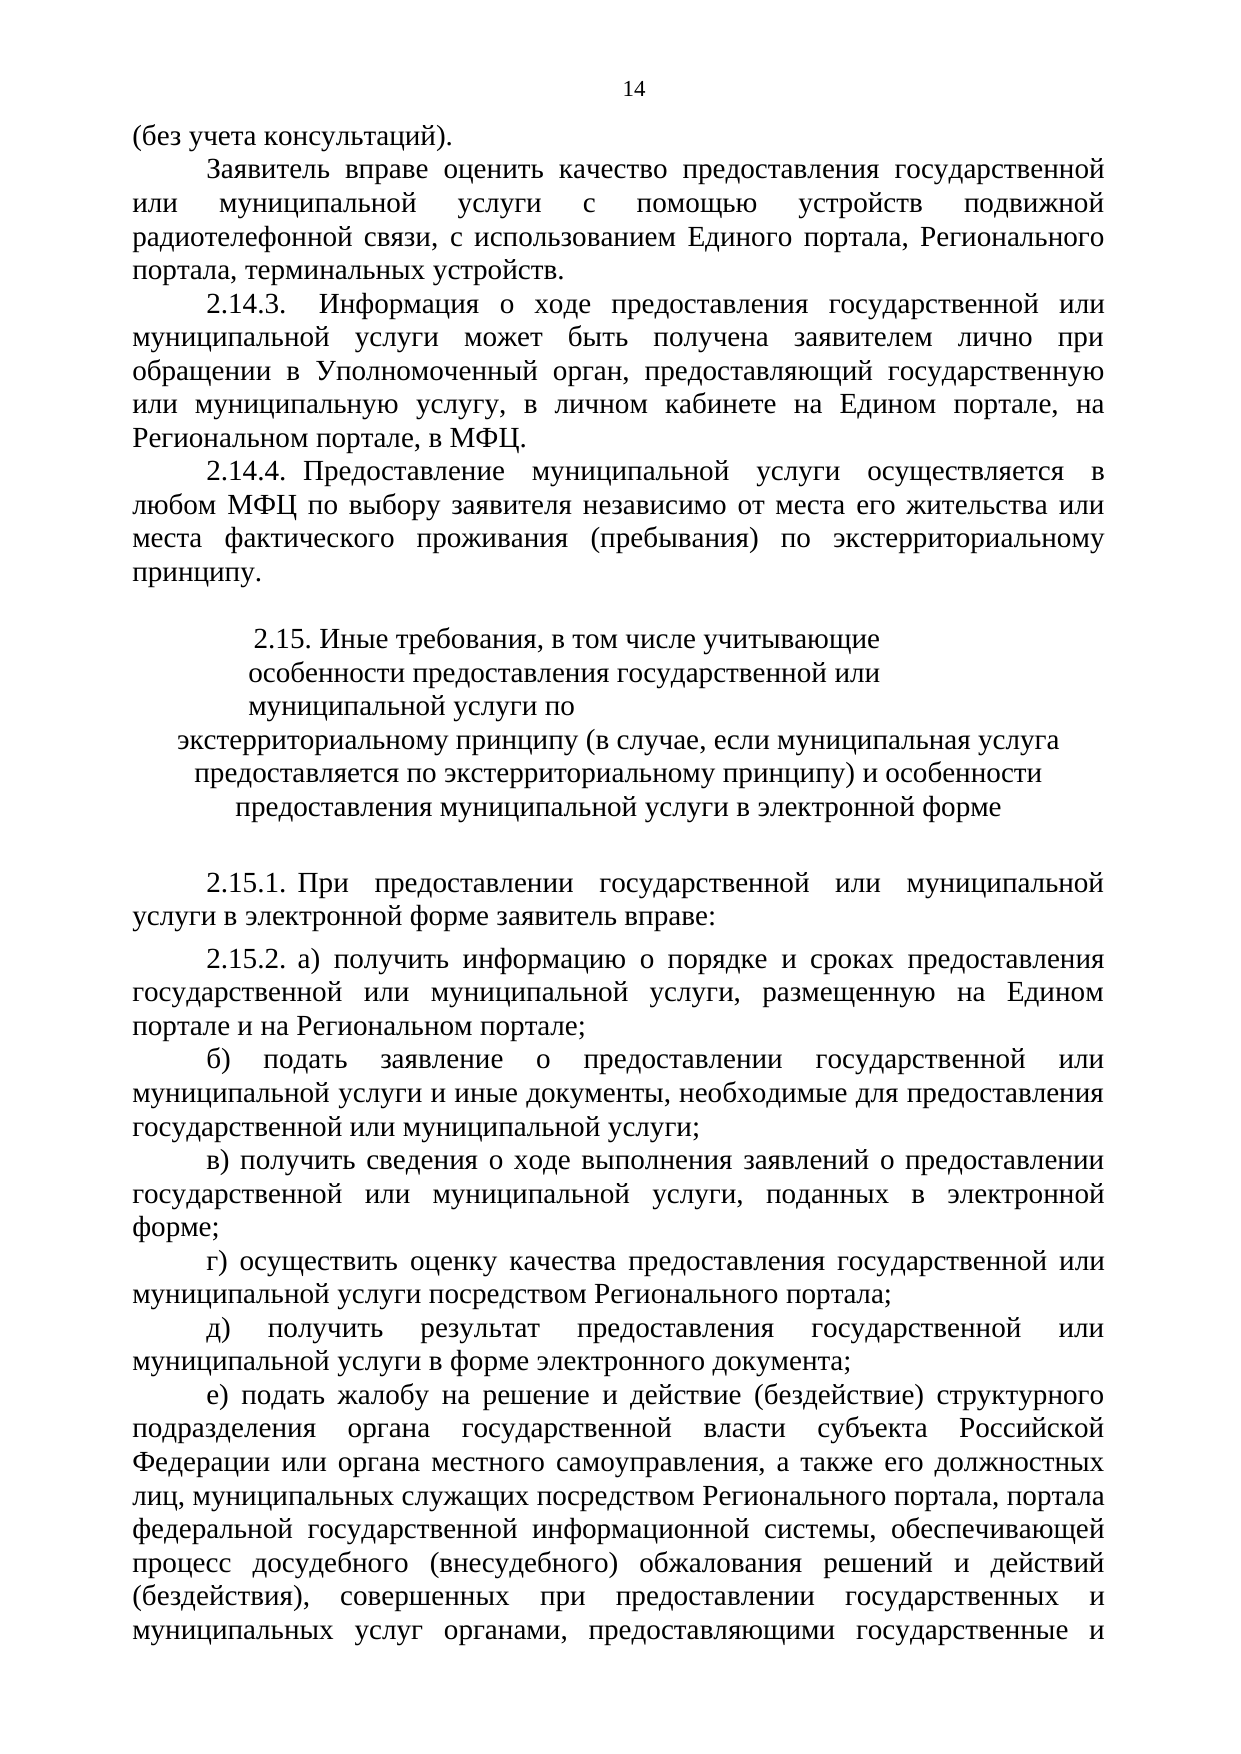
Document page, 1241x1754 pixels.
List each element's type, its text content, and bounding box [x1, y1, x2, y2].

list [132, 118, 1105, 152]
list При предоставлении государственной или муниципальной услуги в электронной форме заявитель вправе: [132, 865, 1105, 932]
list Предоставление муниципальной услуги осуществляется в любом МФЦ по выбору заявителя независимо от места его жительства или места фактического проживания (пребывания) по экстерриториальному принципу. [132, 453, 1104, 588]
text в) получить сведения о ходе выполнения заявлений о предоставлении государственной или муниципальной услуги, поданных в электронной форме; [132, 1142, 1104, 1243]
text экстерриториальному принципу (в случае, если муниципальная услуга предоставляется по экстерриториальному принципу) и особенности предоставления муниципальной услуги в электронной форме [146, 722, 1091, 822]
text Заявитель вправе оценить качество предоставления государственной или муниципальной услуги с помощью устройств подвижной радиотелефонной связи, с использованием Единого портала, Регионального портала, терминальных устройств. [132, 152, 1105, 286]
list Информация о ходе предоставления государственной или муниципальной услуги может быть получена заявителем лично при обращении в Уполномоченный орган, предоставляющий государственную или муниципальную услугу, в личном кабинете на Едином портале, на Региональном портале, в МФЦ. [132, 286, 1105, 453]
text д) получить результат предоставления государственной или муниципальной услуги в форме электронного документа; [132, 1310, 1104, 1377]
text б) подать заявление о предоставлении государственной или муниципальной услуги и иные документы, необходимые для предоставления государственной или муниципальной услуги; [132, 1042, 1104, 1142]
list а) получить информацию о порядке и сроках предоставления государственной или муниципальной услуги, размещенную на Едином портале и на Региональном портале; [132, 941, 1105, 1042]
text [132, 1377, 1105, 1645]
text г) осуществить оценку качества предоставления государственной или муниципальной услуги посредством Регионального портала; [132, 1243, 1104, 1310]
list Иные требования, в том числе учитывающие особенности предоставления государственной или муниципальной услуги по [248, 621, 989, 722]
